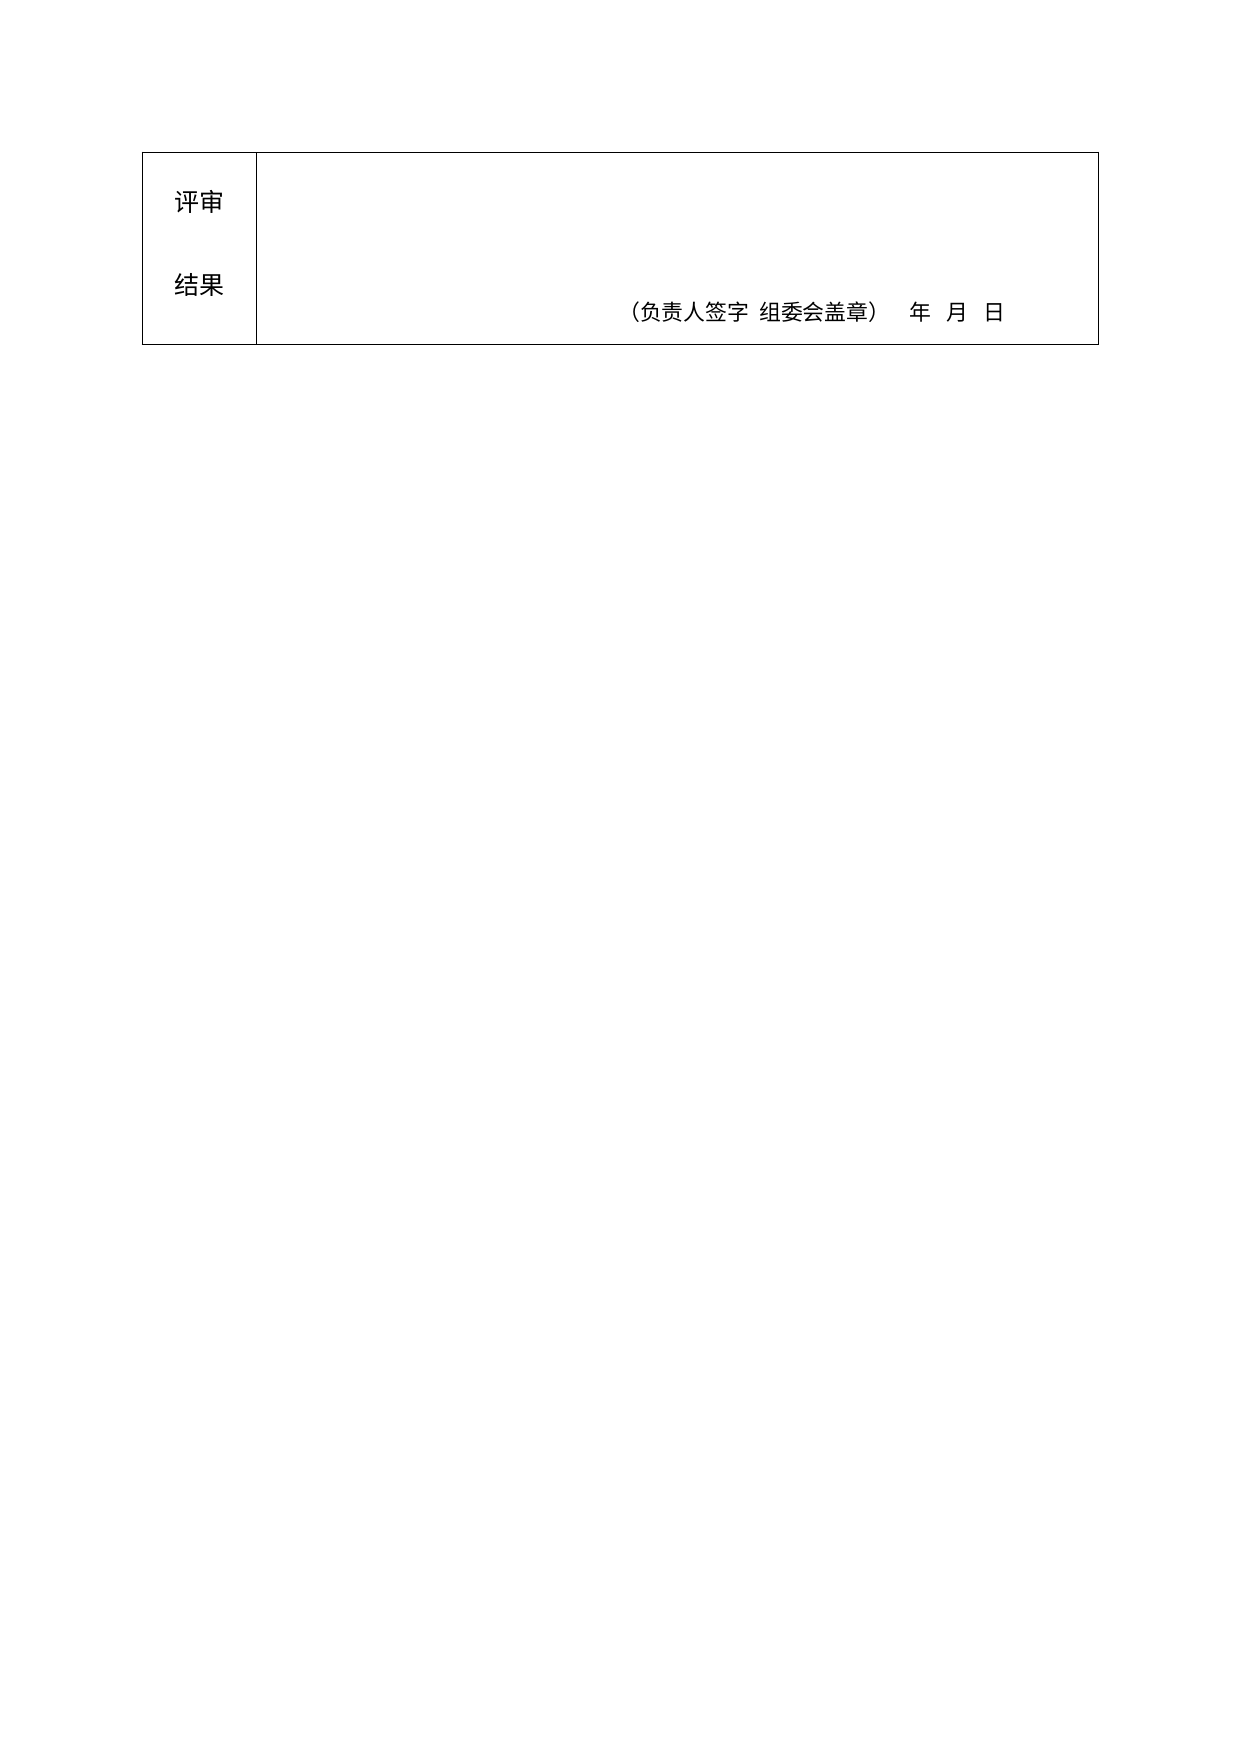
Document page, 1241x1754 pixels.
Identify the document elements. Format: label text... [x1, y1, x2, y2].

table_cell 评审 结果 [143, 153, 256, 344]
table_cell （负责人签字 组委会盖章） 年 月 日 [257, 153, 1098, 344]
